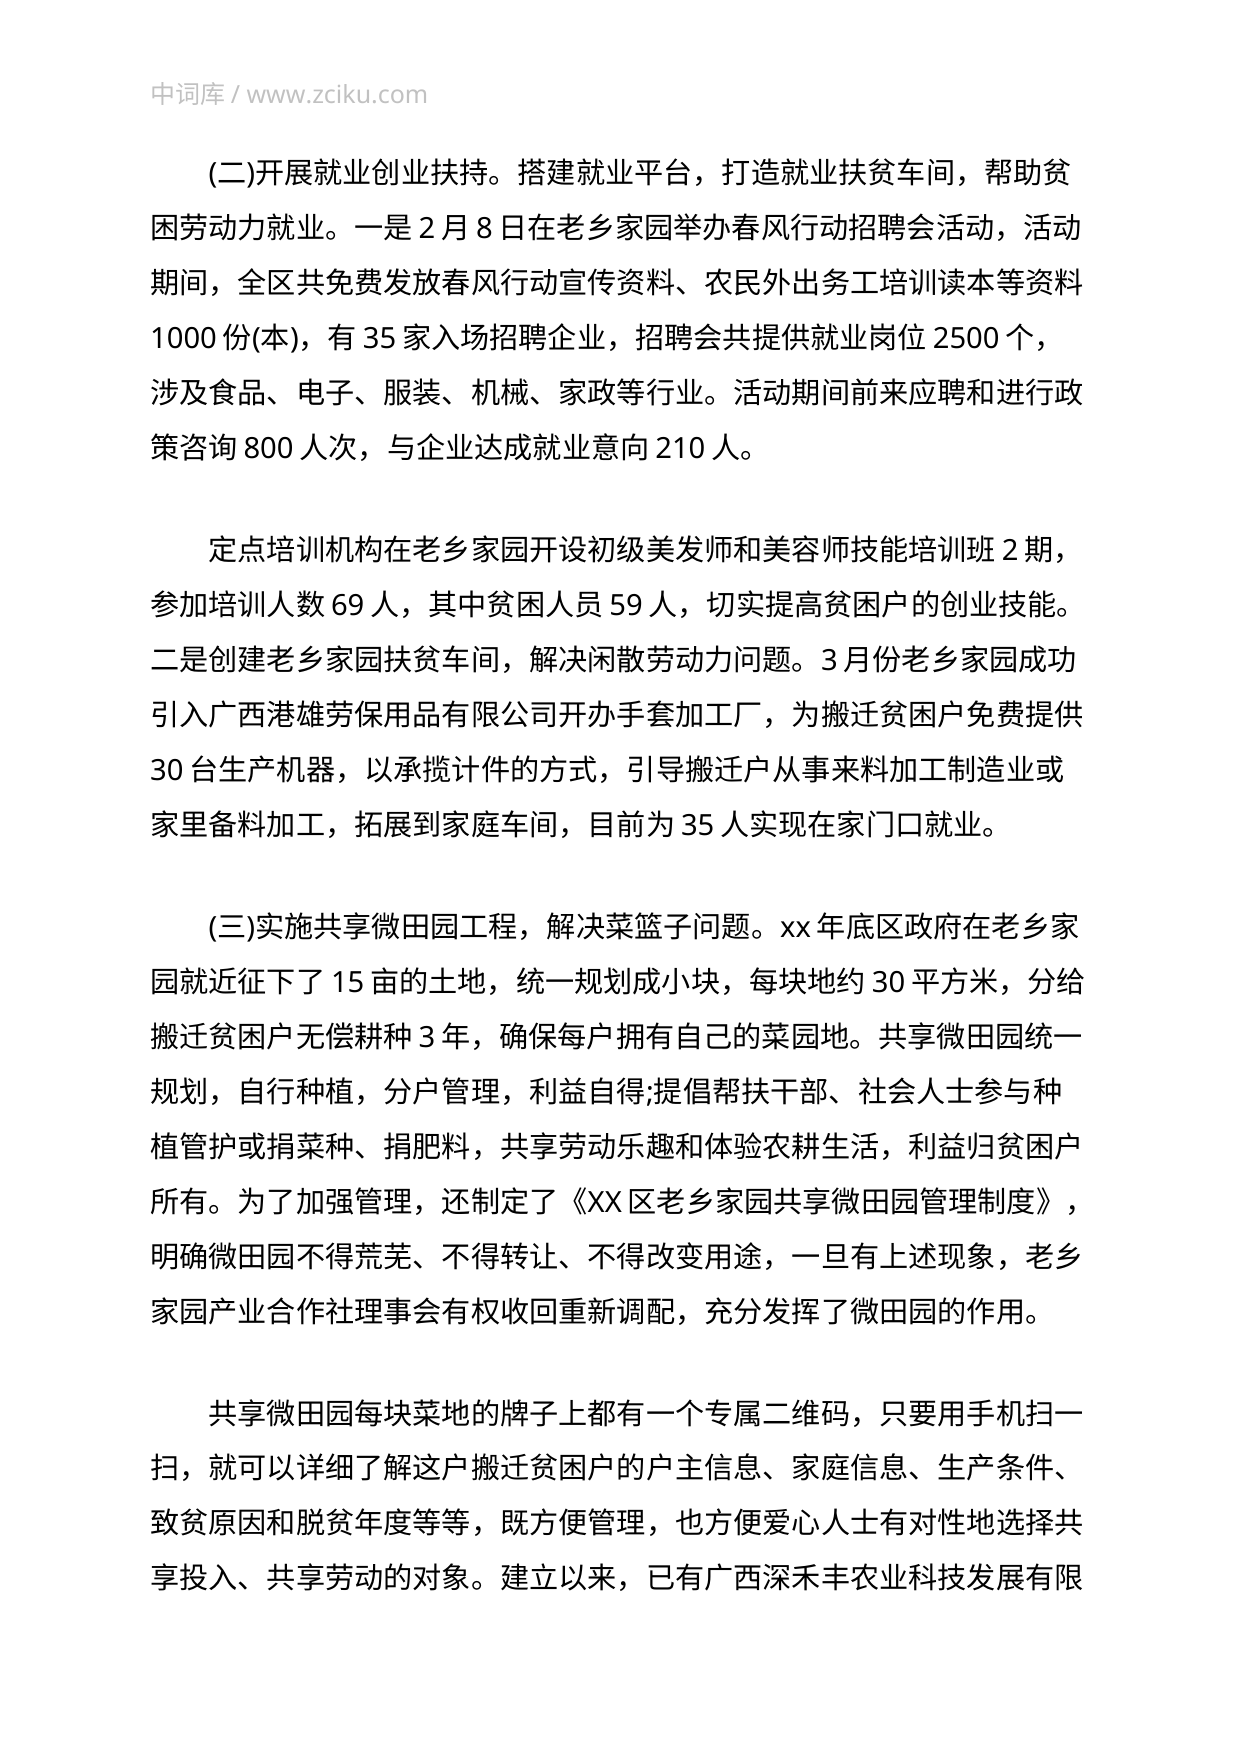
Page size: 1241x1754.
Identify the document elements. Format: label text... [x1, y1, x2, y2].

text (三)实施共享微田园工程，解决菜篮子问题。xx年底区政府在老乡家园就近征下了15亩的土地，统一规划成小块，每块地约30平方米，分给搬迁贫困户无偿耕种3年，确保每户拥有自己的菜园地。共享微田园统一规划，自行种植，分户管理，利益自得;提倡帮扶干部、社会人士参与种植管护或捐菜种、捐肥料，共享劳动乐趣和体验农耕生活，利益归贫困户所有。为了加强管理，还制定了《XX区老乡家园共享微田园管理制度》，明确微田园不得荒芜、不得转让、不得改变用途，一旦有上述现象，老乡家园产业合作社理事会有权收回重新调配，充分发挥了微田园的作用。 [150, 904, 1090, 1331]
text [150, 1390, 1090, 1597]
text 定点培训机构在老乡家园开设初级美发师和美容师技能培训班2期，参加培训人数69人，其中贫困人员59人，切实提高贫困户的创业技能。二是创建老乡家园扶贫车间，解决闲散劳动力问题。3月份老乡家园成功引入广西港雄劳保用品有限公司开办手套加工厂，为搬迁贫困户免费提供30台生产机器，以承揽计件的方式，引导搬迁户从事来料加工制造业或家里备料加工，拓展到家庭车间，目前为35人实现在家门口就业。 [150, 527, 1090, 844]
text (二)开展就业创业扶持。搭建就业平台，打造就业扶贫车间，帮助贫困劳动力就业。一是2月8日在老乡家园举办春风行动招聘会活动，活动期间，全区共免费发放春风行动宣传资料、农民外出务工培训读本等资料1000份(本)，有35家入场招聘企业，招聘会共提供就业岗位2500个，涉及食品、电子、服装、机械、家政等行业。活动期间前来应聘和进行政策咨询800人次，与企业达成就业意向210人。 [150, 150, 1090, 467]
